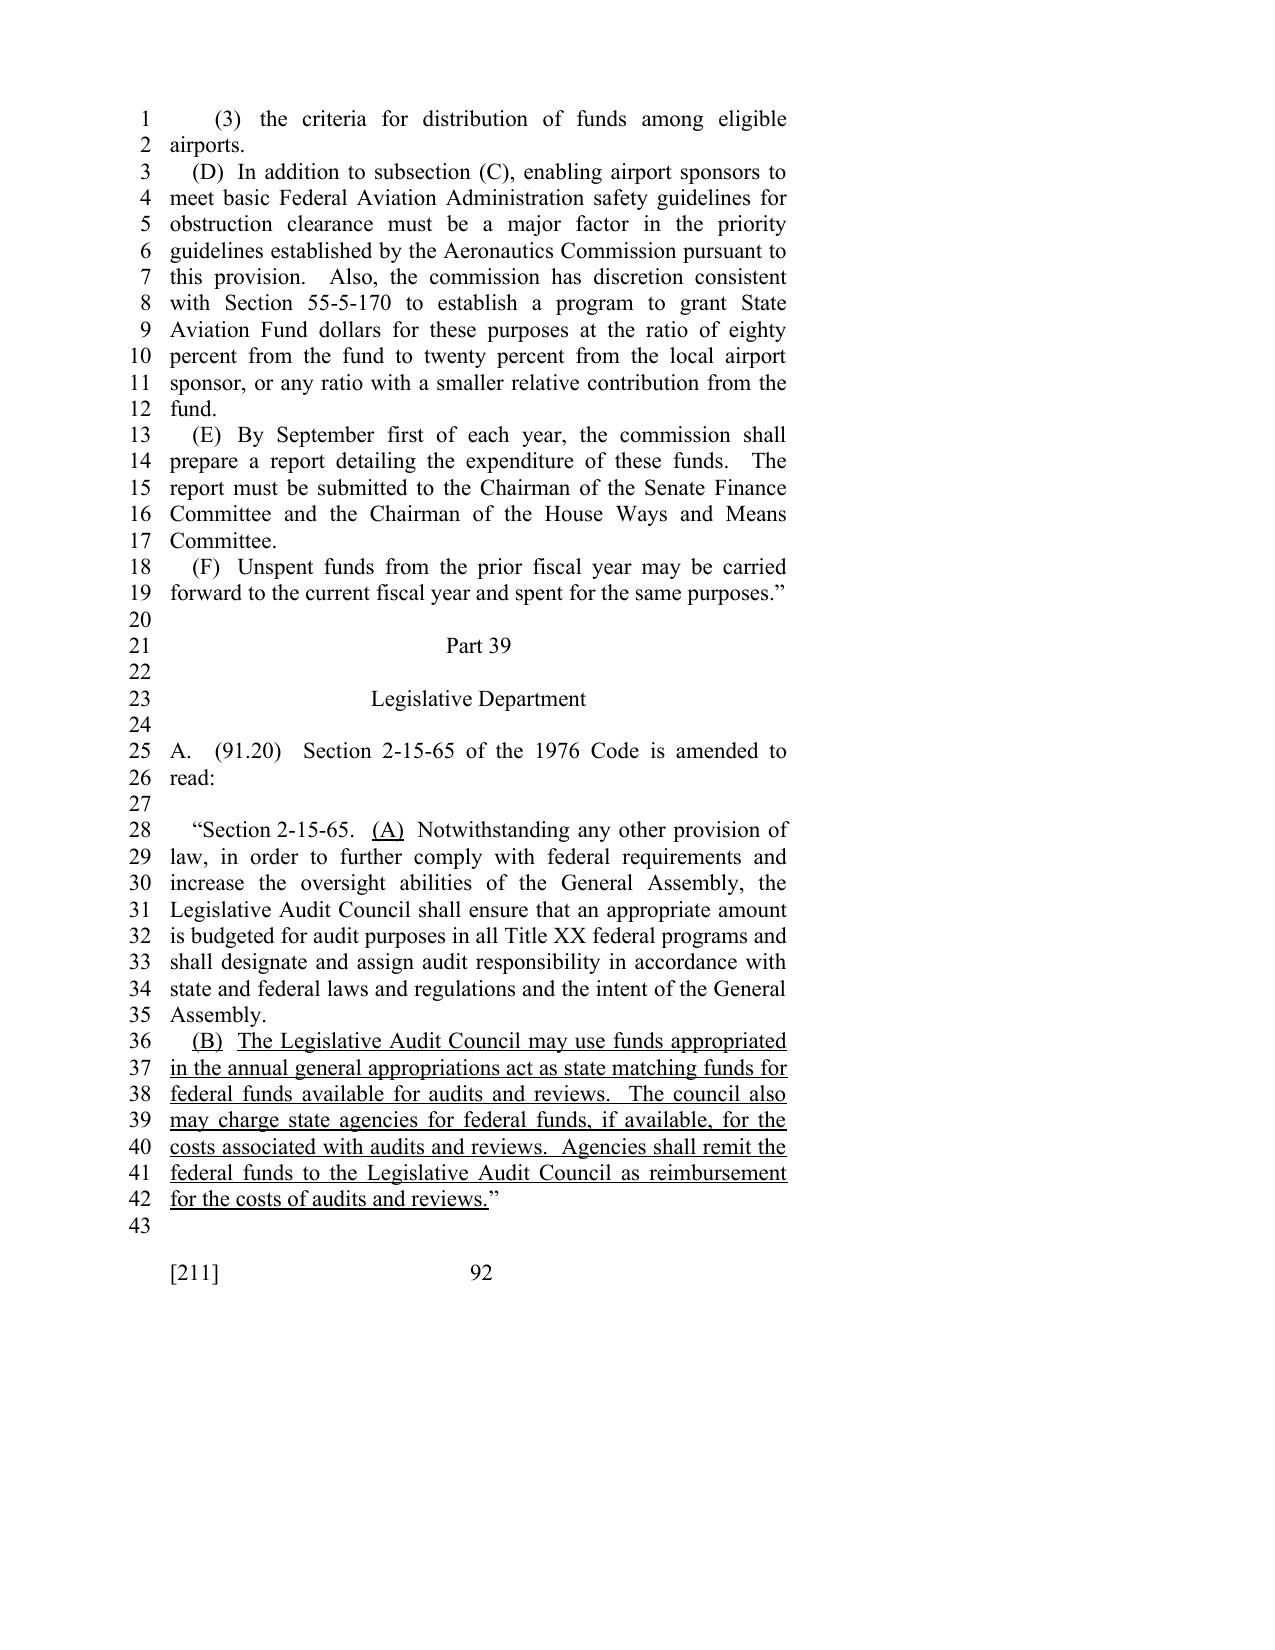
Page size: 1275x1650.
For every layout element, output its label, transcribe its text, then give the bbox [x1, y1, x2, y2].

text (B) The Legislative Audit Council may use funds appropriated in the annual general appropriations act as state matching funds for federal funds available for audits and reviews. The council also may charge state agencies for federal funds, if available, for the costs associated with audits and reviews. Agencies shall remit the federal funds to the Legislative Audit Council as reimbursement for the costs of audits and reviews.” [169, 1027, 787, 1077]
text (3) the criteria for distribution of funds among eligible airports. [169, 105, 787, 158]
text (D) In addition to subsection (C), enabling airport sponsors to meet basic Federal Aviation Administration safety guidelines for obstruction clearance must be a major factor in the priority guidelines established by the Aeronautics Commission pursuant to this provision. Also, the commission has discretion consistent with Section 55-5-170 to establish a program to grant State Aviation Fund dollars for these purposes at the ratio of eighty percent from the fund to twenty percent from the local airport sponsor, or any ratio with a smaller relative contribution from the fund. [169, 158, 787, 421]
text Legislative Department [169, 685, 787, 711]
text Part 39 [169, 632, 787, 658]
text “Section 2-15-65. (A) Notwithstanding any other provision of law, in order to further comply with federal requirements and increase the oversight abilities of the General Assembly, the Legislative Audit Council shall ensure that an appropriate amount is budgeted for audit purposes in all Title XX federal programs and shall designate and assign audit responsibility in accordance with state and federal laws and regulations and the intent of the General Assembly. [169, 817, 787, 1027]
text (F) Unspent funds from the prior fiscal year may be carried forward to the current fiscal year and spent for the same purposes.” [169, 553, 787, 606]
text (E) By September first of each year, the commission shall prepare a report detailing the expenditure of these funds. The report must be submitted to the Chairman of the Senate Finance Committee and the Chairman of the House Ways and Means Committee. [169, 421, 787, 553]
text A. (91.20) Section 2-15-65 of the 1976 Code is amended to read: [169, 737, 787, 790]
